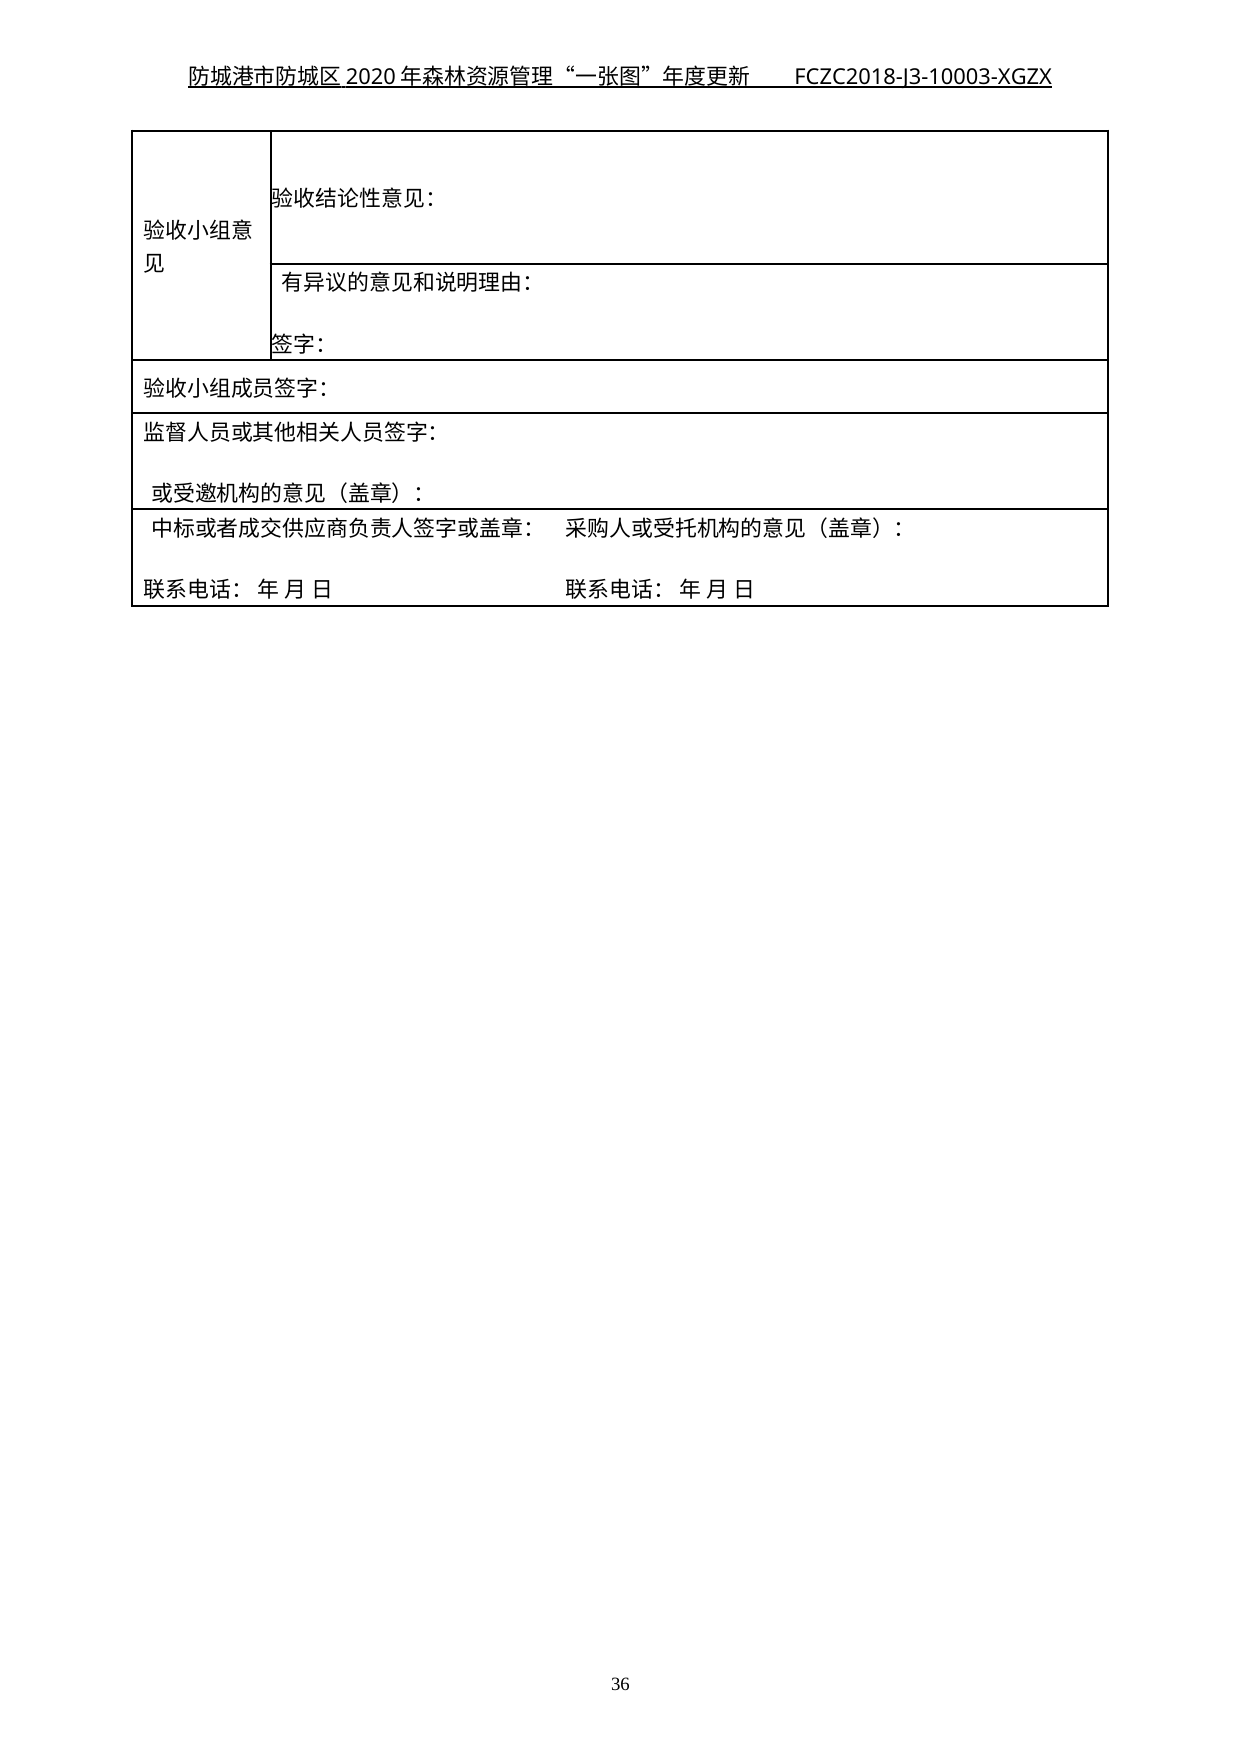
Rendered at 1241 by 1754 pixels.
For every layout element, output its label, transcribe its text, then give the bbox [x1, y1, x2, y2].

table_cell 中标或者成交供应商负责人签字或盖章： 联系电话： 年 月 日 [133, 510, 564, 604]
table_cell 验收小组成员签字： [133, 361, 1107, 412]
table_cell 有异议的意见和说明理由： 签字： [272, 265, 1107, 359]
table_cell 监督人员或其他相关人员签字： 或受邀机构的意见（盖章）： [133, 414, 1107, 508]
table_cell 验收小组意见 [133, 132, 270, 359]
table_cell 采购人或受托机构的意见（盖章）： 联系电话： 年 月 日 [565, 510, 1107, 604]
table_cell 验收结论性意见： [272, 132, 1107, 263]
